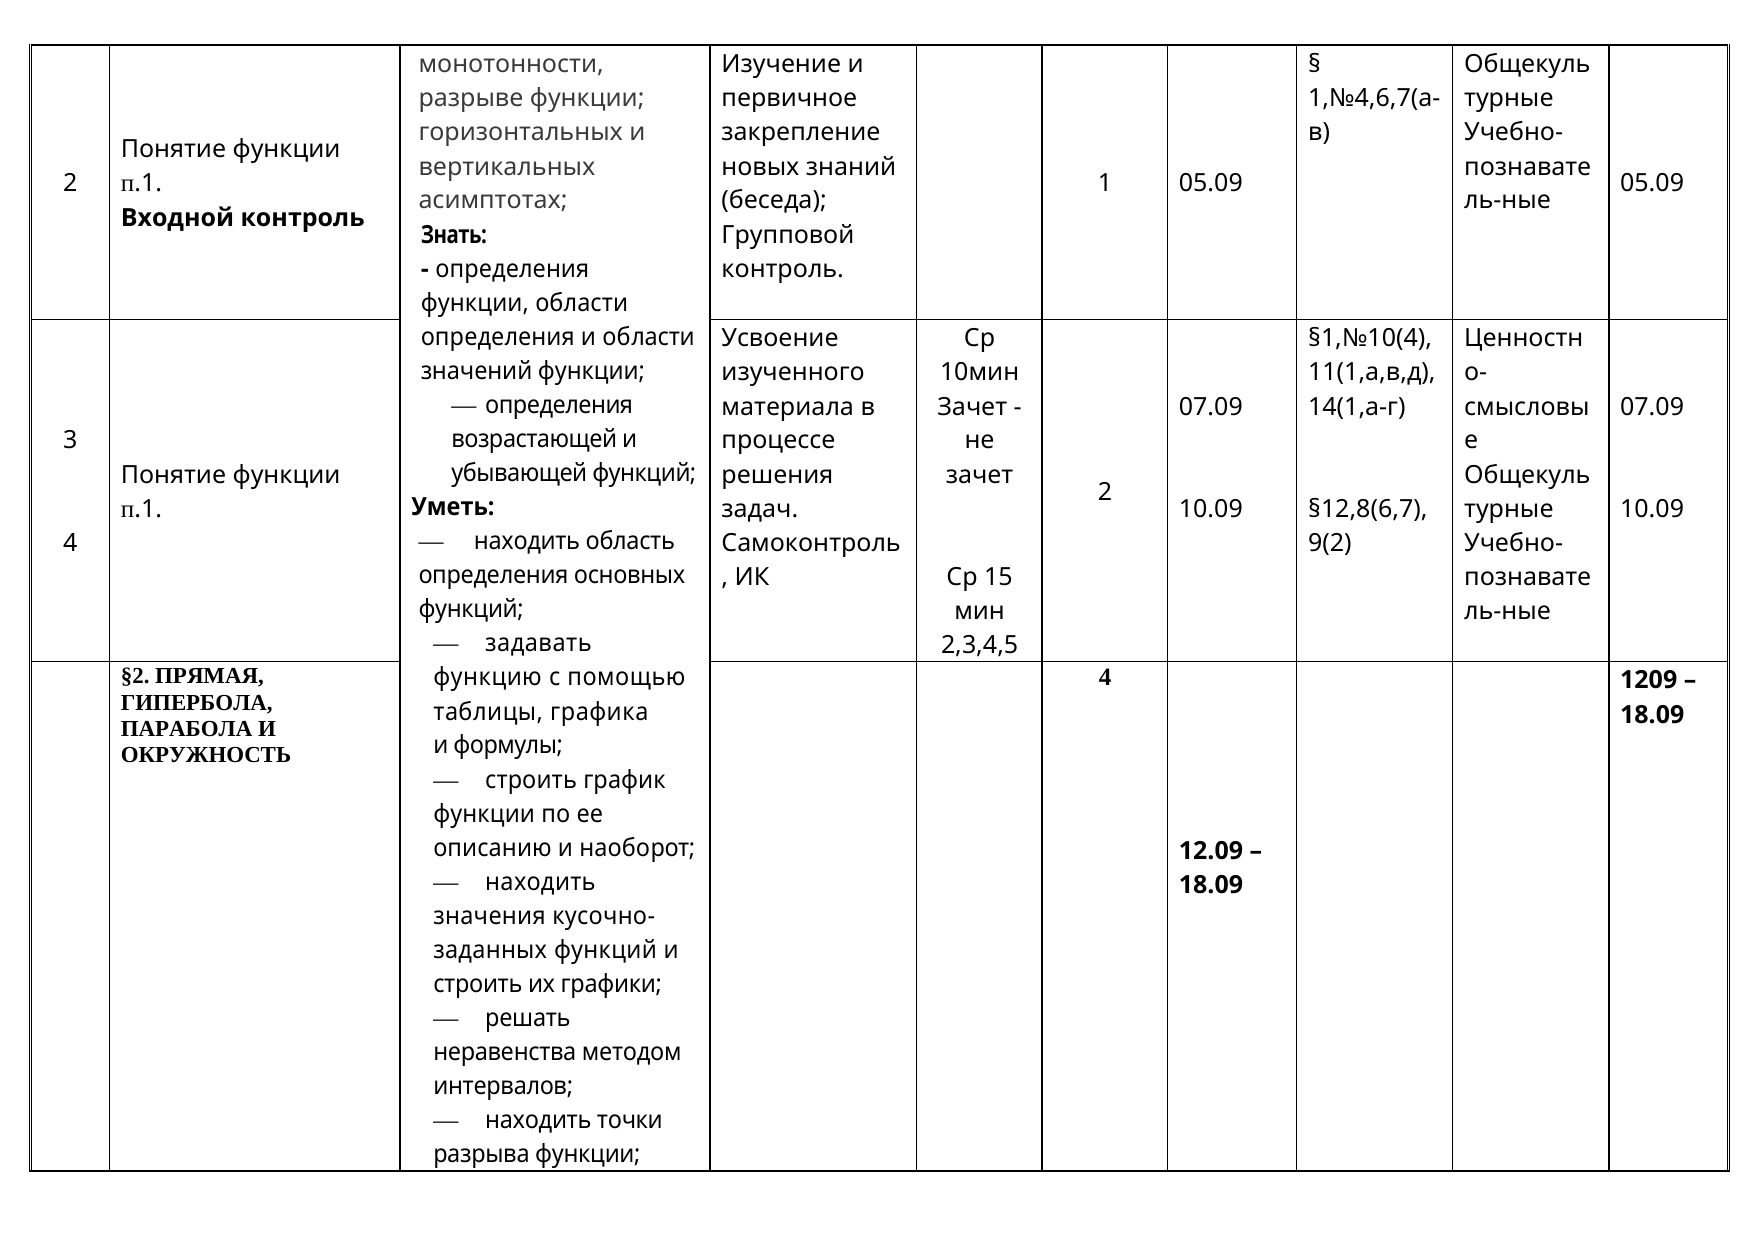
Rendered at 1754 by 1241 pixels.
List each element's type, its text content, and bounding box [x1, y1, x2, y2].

table_cell Понятие функции п.1. [110, 320, 399, 661]
table_cell 2 [1043, 320, 1167, 661]
table_cell 2 [32, 46, 109, 318]
table_cell §1,№4,6,7(а-в) [1297, 46, 1452, 318]
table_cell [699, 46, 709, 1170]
table_cell 05.09 [1610, 46, 1727, 318]
table_cell 07.09 10.09 [1610, 320, 1727, 661]
table_cell [32, 662, 109, 1170]
table_cell 05.09 [1168, 46, 1296, 318]
table_cell Понятие функции п.1. Входной контроль [110, 46, 399, 318]
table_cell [110, 662, 399, 1170]
table_cell 1209 – 18.09 [1610, 662, 1727, 1170]
table_cell 1 [1043, 46, 1167, 318]
table_cell Общекультурные Учебно-познаватель-ные [1453, 46, 1608, 318]
table_cell [917, 46, 1041, 318]
table_cell Изучение и первичное закрепление новых знаний (беседа); Групповой контроль. [711, 46, 916, 318]
table_cell 07.09 10.09 [1168, 320, 1296, 661]
table_cell [917, 662, 1041, 1170]
table_cell 12.09 – 18.09 [1168, 662, 1296, 1170]
table_cell 3 4 [32, 320, 109, 661]
table_cell 4 [1043, 662, 1167, 1170]
table_cell §1,№10(4), 11(1,а,в,д), 14(1,а-г) §12,8(6,7), 9(2) [1297, 320, 1452, 661]
table_cell Ценностно-смысловые Общекультурные Учебно-познаватель-ные [1453, 320, 1608, 661]
table_cell Ср 10мин Зачет - не зачет Ср 15 мин 2,3,4,5 [917, 320, 1041, 661]
table_cell [1453, 662, 1608, 1170]
table_cell [1297, 662, 1452, 1170]
table_cell Усвоение изученного материала в процессе решения задач. Самоконтроль, ИК [711, 320, 916, 661]
table_cell [711, 662, 916, 1170]
